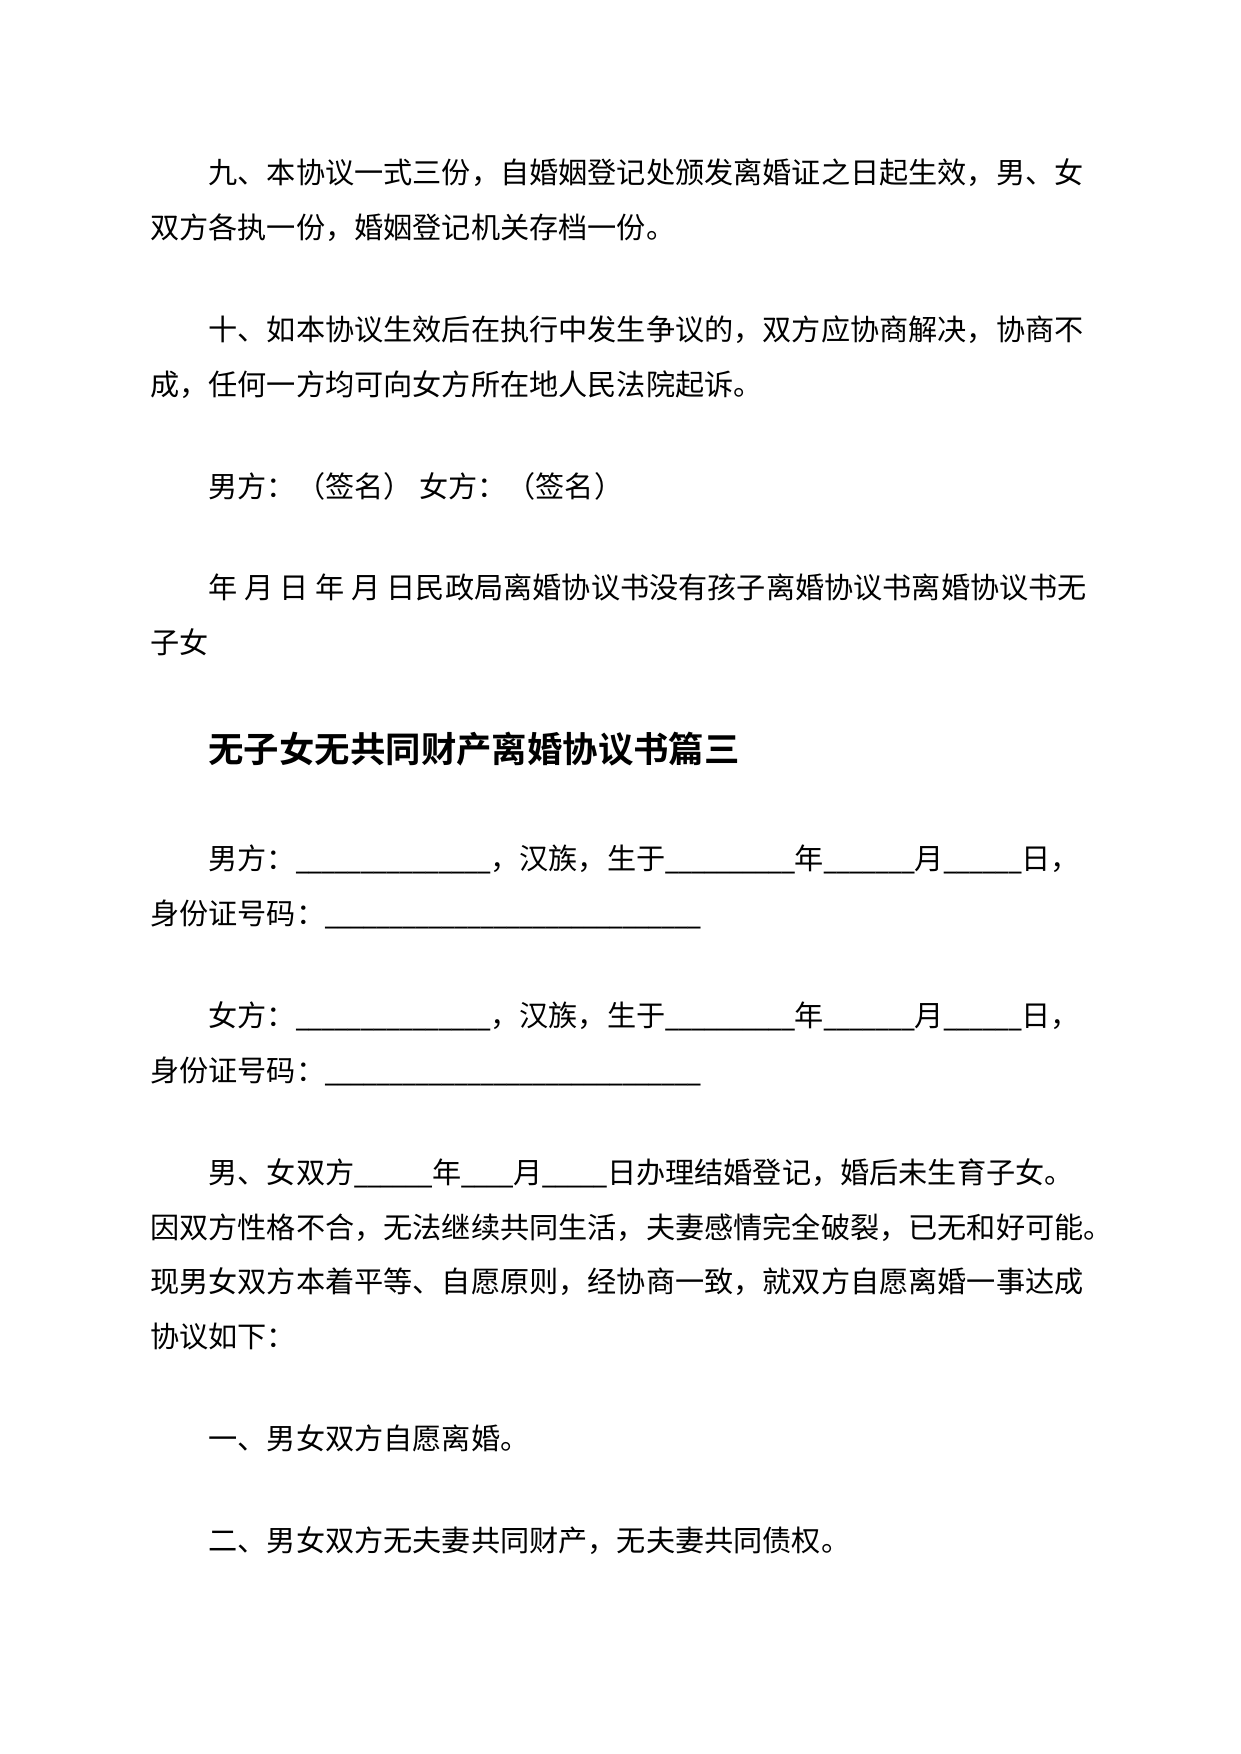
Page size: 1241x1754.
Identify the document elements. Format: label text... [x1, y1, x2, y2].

text 二、男女双方无夫妻共同财产，无夫妻共同债权。 [150, 1517, 1090, 1560]
text 九、本协议一式三份，自婚姻登记处颁发离婚证之日起生效，男、女双方各执一份，婚姻登记机关存档一份。 [150, 150, 1090, 247]
text 男方：（签名） 女方：（签名） [150, 463, 1090, 506]
text 男方：_______________，汉族，生于__________年_______月______日，身份证号码：_____________________________ [150, 835, 1090, 933]
text 男、女双方______年____月_____日办理结婚登记，婚后未生育子女。因双方性格不合，无法继续共同生活，夫妻感情完全破裂，已无和好可能。现男女双方本着平等、自愿原则，经协商一致，就双方自愿离婚一事达成协议如下： [150, 1149, 1090, 1356]
text 十、如本协议生效后在执行中发生争议的，双方应协商解决，协商不成，任何一方均可向女方所在地人民法院起诉。 [150, 307, 1090, 404]
text 无子女无共同财产离婚协议书篇三 [150, 722, 1090, 773]
text 年 月 日 年 月 日民政局离婚协议书没有孩子离婚协议书离婚协议书无子女 [150, 565, 1090, 662]
text 一、男女双方自愿离婚。 [150, 1416, 1090, 1458]
text 女方：_______________，汉族，生于__________年_______月______日，身份证号码：_____________________________ [150, 992, 1090, 1089]
